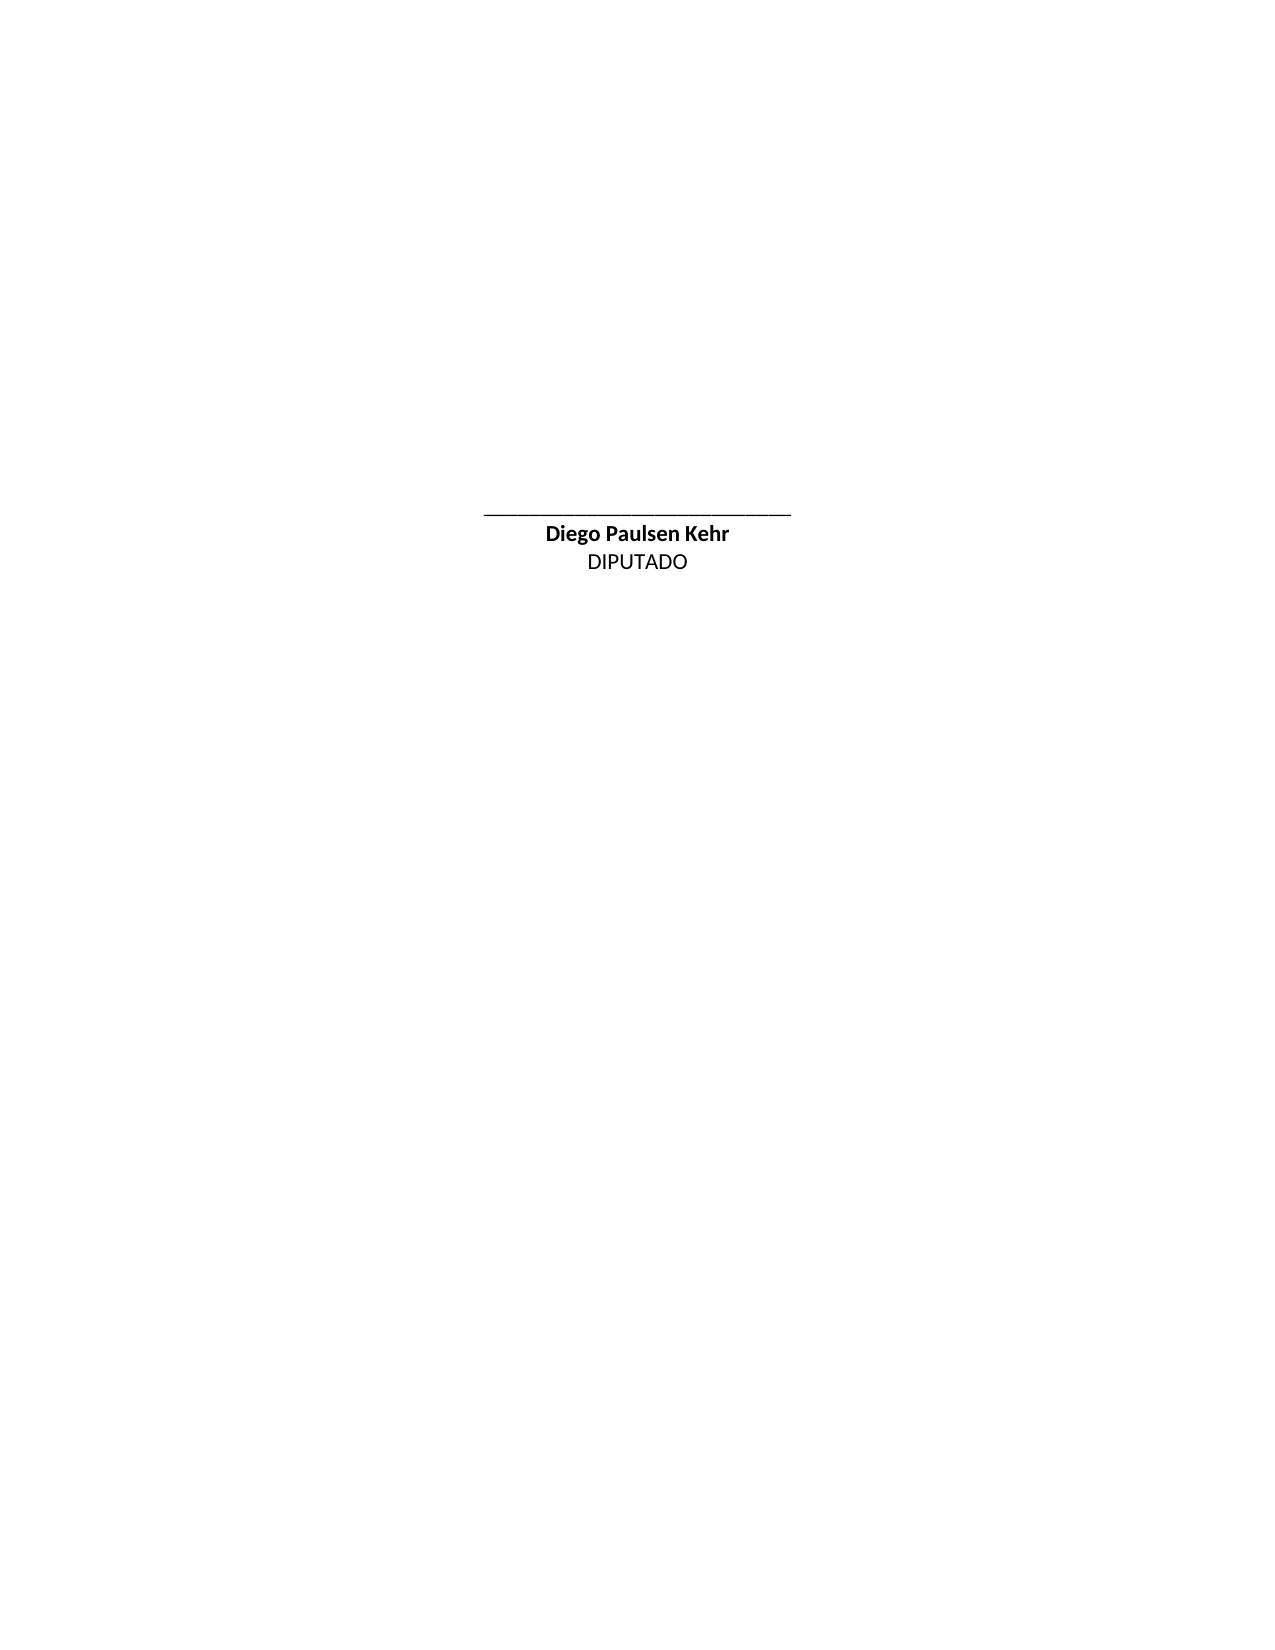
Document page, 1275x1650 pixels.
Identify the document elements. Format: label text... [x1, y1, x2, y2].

text Diego Paulsen Kehr [177, 519, 1098, 547]
text DIPUTADO [177, 547, 1098, 576]
text ___________________________ [177, 491, 1098, 519]
